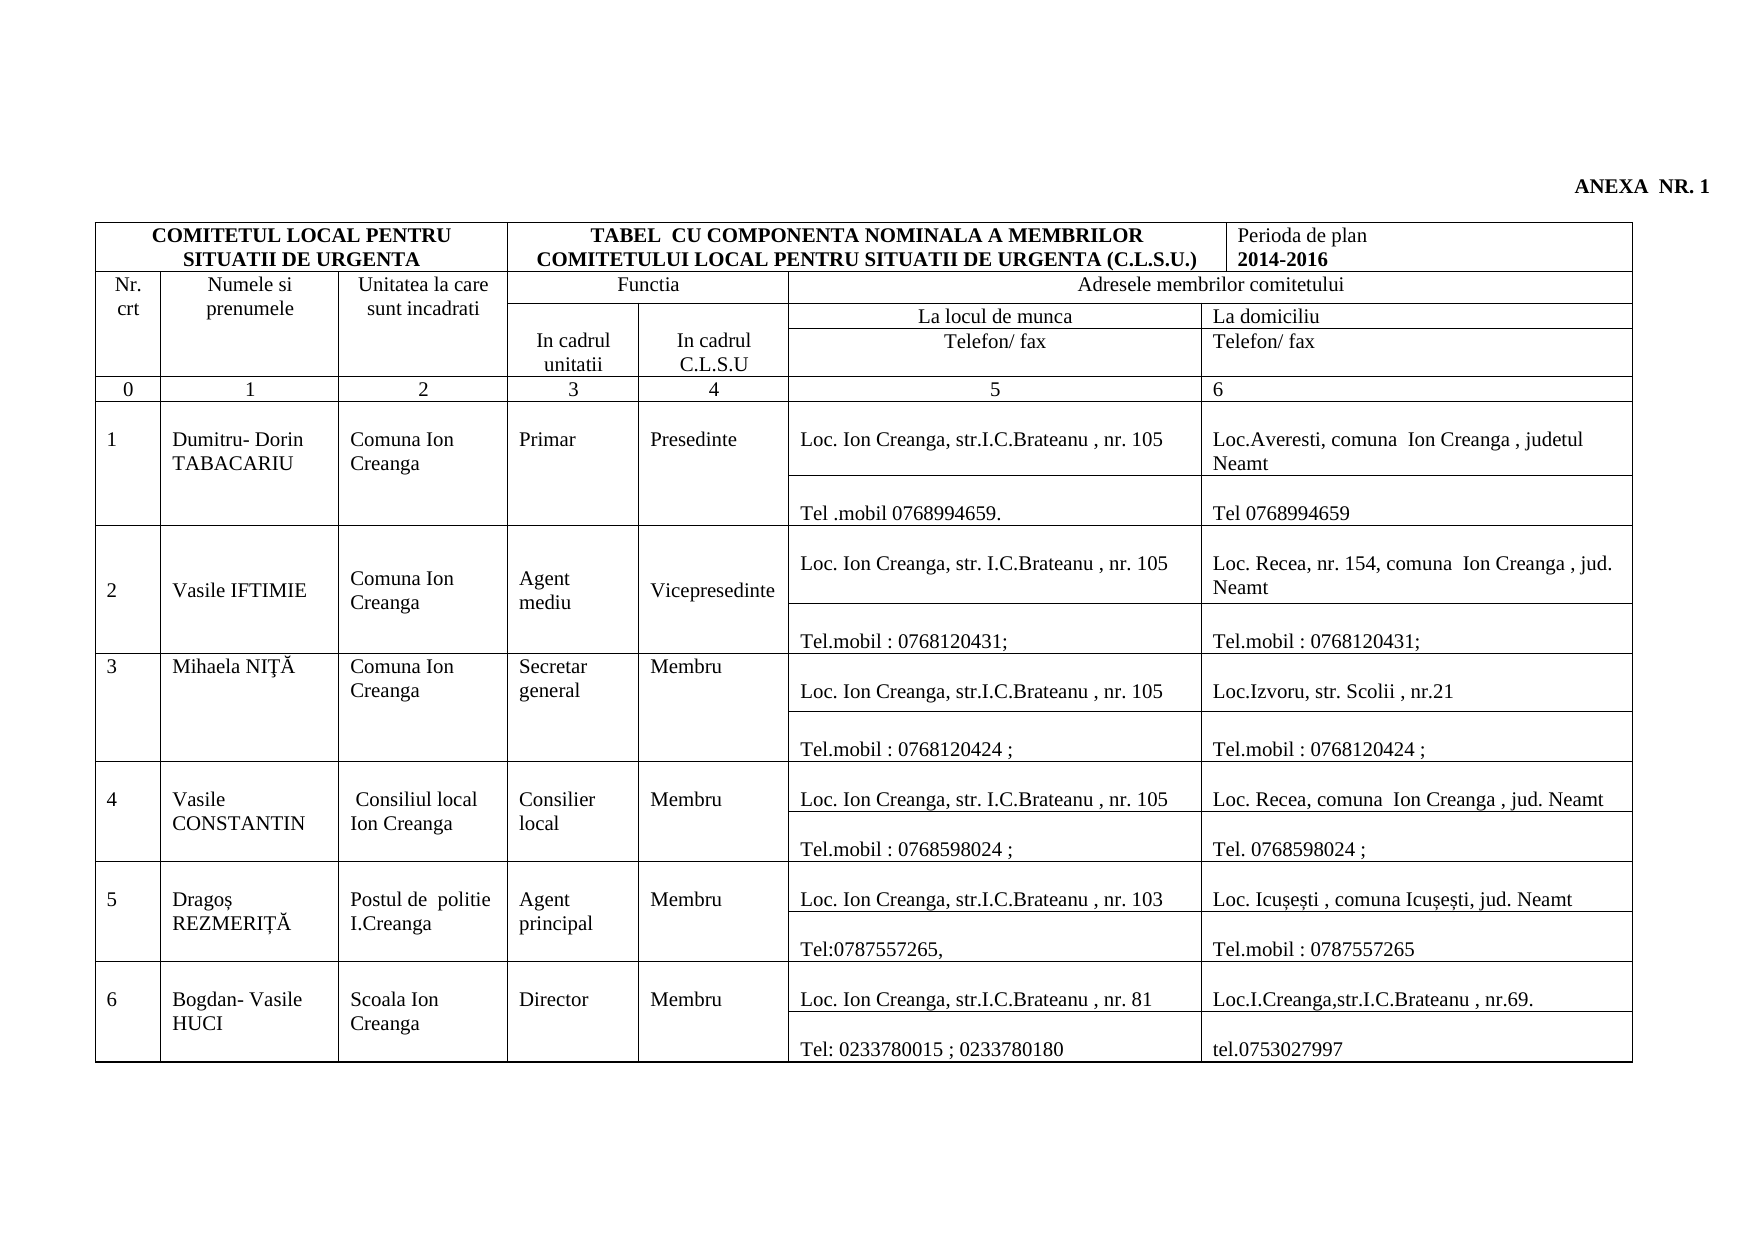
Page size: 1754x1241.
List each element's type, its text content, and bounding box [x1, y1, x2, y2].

text ANEXA NR. 1 [29, 174, 1709, 198]
table_cell tel.0753027997 [1202, 1012, 1632, 1061]
table_cell La locul de munca [789, 304, 1201, 328]
table_cell Vasile CONSTANTIN [161, 762, 338, 861]
table_cell Loc.Izvoru, str. Scolii , nr.21 [1202, 654, 1632, 711]
table_cell 5 [96, 862, 160, 961]
table_cell Loc. Icușești , comuna Icușești, jud. Neamt [1202, 862, 1632, 911]
table_cell Loc. Ion Creanga, str.I.C.Brateanu , nr. 105 [789, 654, 1201, 711]
table_cell Secretar general [508, 654, 638, 761]
table_cell Loc. Ion Creanga, str. I.C.Brateanu , nr. 105 [789, 762, 1201, 811]
table_cell Loc.Averesti, comuna Ion Creanga , judetul Neamt [1202, 402, 1632, 475]
table_cell Tel.mobil : 0768598024 ; [789, 812, 1201, 861]
table_cell 3 [508, 377, 638, 401]
table_cell Scoala Ion Creanga [339, 962, 507, 1061]
table_cell Membru [639, 962, 788, 1061]
table_cell 4 [639, 377, 788, 401]
table_cell Loc. Ion Creanga, str.I.C.Brateanu , nr. 105 [789, 402, 1201, 475]
table_cell Membru [639, 654, 788, 761]
table_header COMITETUL LOCAL PENTRU SITUATII DE URGENTA [96, 223, 507, 271]
table_cell Numele si prenumele [161, 272, 338, 376]
table_cell Bogdan- Vasile HUCI [161, 962, 338, 1061]
table_cell Functia [508, 272, 788, 302]
table_cell Vicepresedinte [639, 526, 788, 653]
table_cell Tel.mobil : 0768120424 ; [789, 712, 1201, 761]
table_cell Comuna Ion Creanga [339, 654, 507, 761]
table_cell 3 [96, 654, 160, 761]
table_cell Presedinte [639, 402, 788, 525]
table_cell Tel: 0233780015 ; 0233780180 [789, 1012, 1201, 1061]
table_cell Agent mediu [508, 526, 638, 653]
table_cell La domiciliu [1202, 304, 1632, 328]
table_cell Comuna Ion Creanga [339, 402, 507, 525]
table_cell Loc. Recea, comuna Ion Creanga , jud. Neamt [1202, 762, 1632, 811]
table_cell 2 [96, 526, 160, 653]
table_cell Membru [639, 862, 788, 961]
table_cell Loc. Recea, nr. 154, comuna Ion Creanga , jud. Neamt [1202, 526, 1632, 603]
table_cell 6 [96, 962, 160, 1061]
table_cell Agent principal [508, 862, 638, 961]
table_header TABEL CU COMPONENTA NOMINALA A MEMBRILOR COMITETULUI LOCAL PENTRU SITUATII DE URGENTA (C.L.S.U.) [508, 223, 1226, 271]
table_cell Tel:0787557265, [789, 912, 1201, 961]
table_cell Telefon/ fax [1202, 329, 1632, 376]
table_cell In cadrul C.L.S.U [639, 304, 788, 376]
table_cell Nr. crt [96, 272, 160, 376]
table_cell 1 [161, 377, 338, 401]
table_cell 0 [96, 377, 160, 401]
table_cell Postul de politie I.Creanga [339, 862, 507, 961]
table_cell Comuna Ion Creanga [339, 526, 507, 653]
table_cell Vasile IFTIMIE [161, 526, 338, 653]
table_cell Tel.mobil : 0768120431; [1202, 604, 1632, 653]
table_cell 2 [339, 377, 507, 401]
table_cell 1 [96, 402, 160, 525]
table_cell Dumitru- Dorin TABACARIU [161, 402, 338, 525]
table_cell Loc.I.Creanga,str.I.C.Brateanu , nr.69. [1202, 962, 1632, 1011]
table_cell In cadrul unitatii [508, 304, 638, 376]
table_cell Mihaela NIŢĂ [161, 654, 338, 761]
table_cell Primar [508, 402, 638, 525]
table_cell Tel .mobil 0768994659. [789, 476, 1201, 525]
table_cell Tel 0768994659 [1202, 476, 1632, 525]
table_cell Unitatea la care sunt incadrati [339, 272, 507, 376]
table_cell Dragoș REZMERIȚĂ [161, 862, 338, 961]
table_cell Consiliul local Ion Creanga [339, 762, 507, 861]
table_cell Loc. Ion Creanga, str.I.C.Brateanu , nr. 103 [789, 862, 1201, 911]
table_cell Loc. Ion Creanga, str.I.C.Brateanu , nr. 81 [789, 962, 1201, 1011]
table_cell Tel.mobil : 0768120431; [789, 604, 1201, 653]
table_cell Tel.mobil : 0787557265 [1202, 912, 1632, 961]
table_cell Tel.mobil : 0768120424 ; [1202, 712, 1632, 761]
table_cell Telefon/ fax [789, 329, 1201, 376]
table_cell Consilier local [508, 762, 638, 861]
table_cell Tel. 0768598024 ; [1202, 812, 1632, 861]
table_cell Director [508, 962, 638, 1061]
table_cell 5 [789, 377, 1201, 401]
table_cell 6 [1202, 377, 1632, 401]
table_header Perioda de plan 2014-2016 [1227, 223, 1632, 271]
table_cell Adresele membrilor comitetului [789, 272, 1632, 302]
table_cell Loc. Ion Creanga, str. I.C.Brateanu , nr. 105 [789, 526, 1201, 603]
table_cell Membru [639, 762, 788, 861]
table_cell 4 [96, 762, 160, 861]
